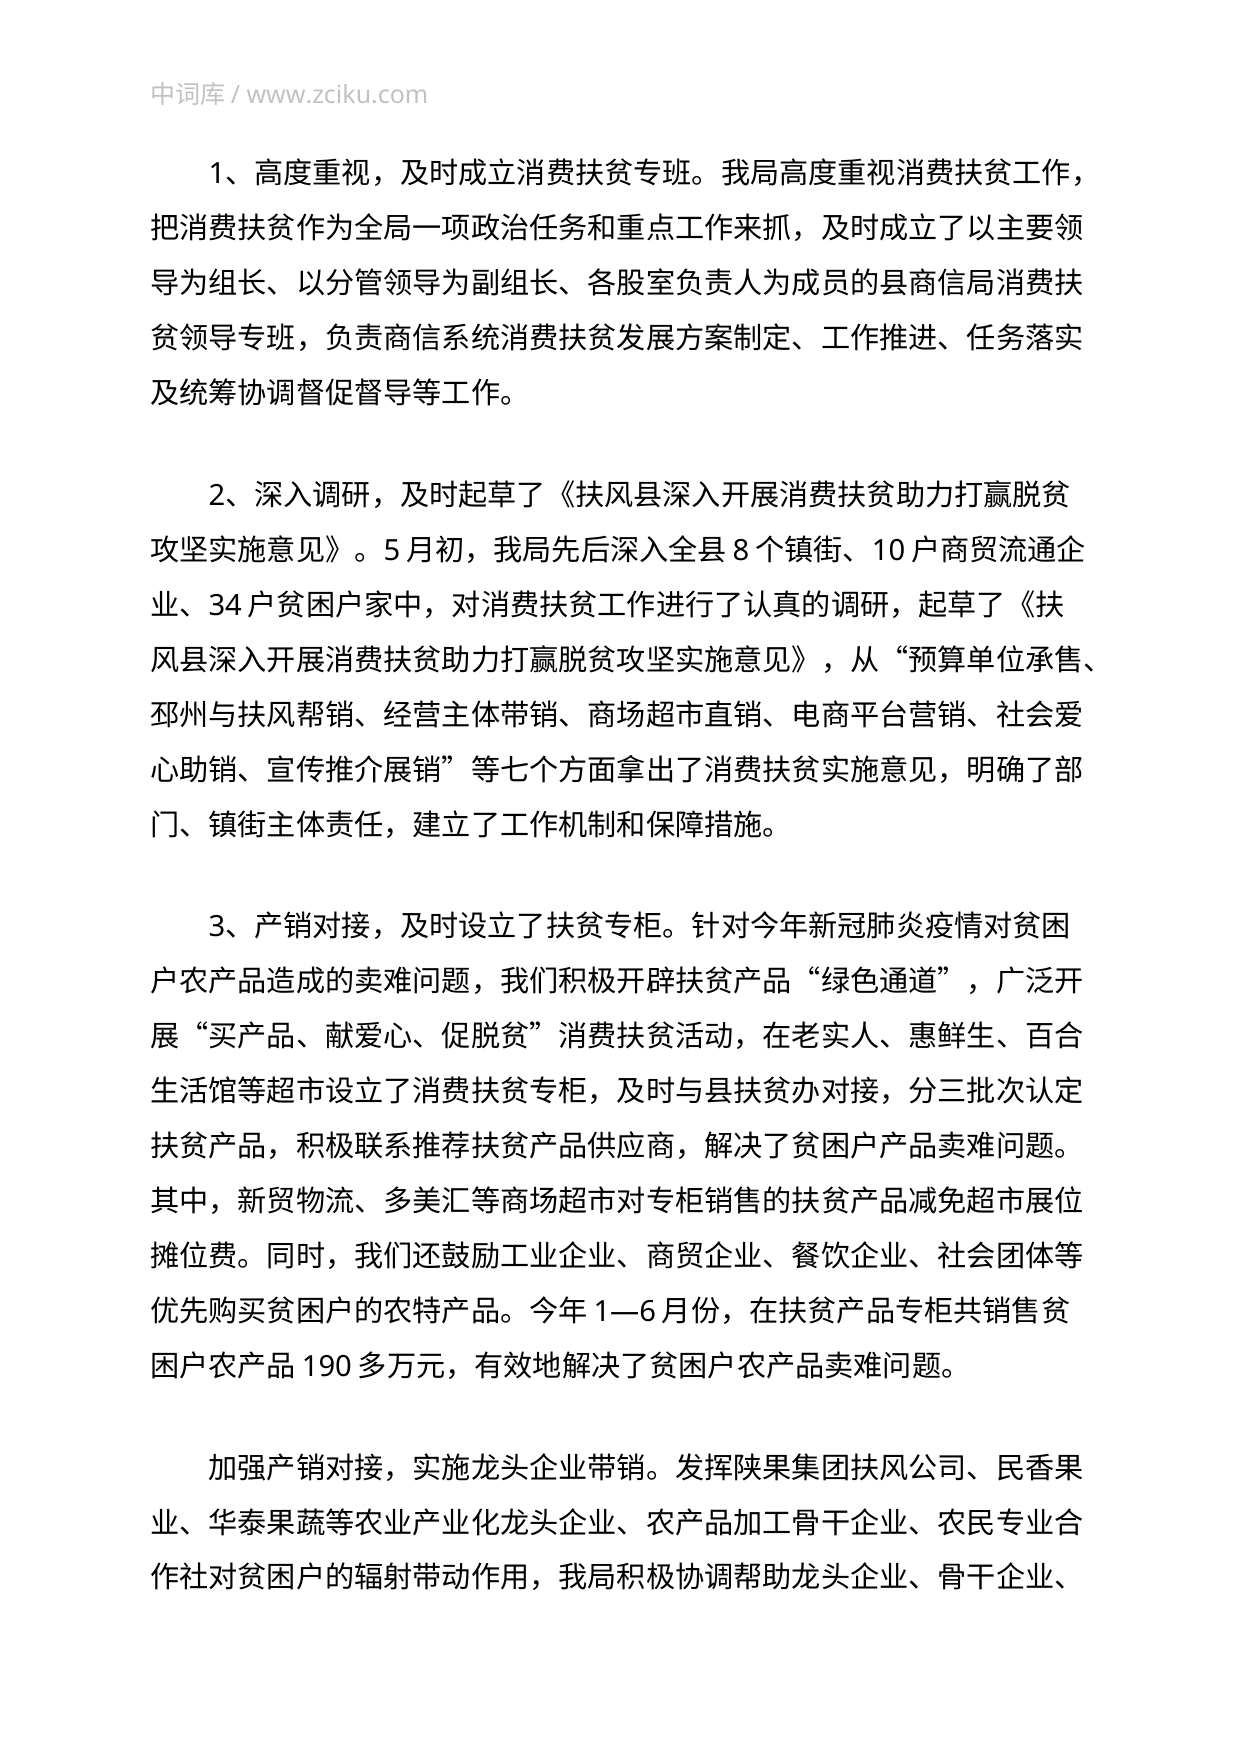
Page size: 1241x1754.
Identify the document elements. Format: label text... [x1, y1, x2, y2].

text 1、高度重视，及时成立消费扶贫专班。我局高度重视消费扶贫工作，把消费扶贫作为全局一项政治任务和重点工作来抓，及时成立了以主要领导为组长、以分管领导为副组长、各股室负责人为成员的县商信局消费扶贫领导专班，负责商信系统消费扶贫发展方案制定、工作推进、任务落实及统筹协调督促督导等工作。 [150, 150, 1090, 412]
text 2、深入调研，及时起草了《扶风县深入开展消费扶贫助力打赢脱贫攻坚实施意见》。5月初，我局先后深入全县8个镇街、10户商贸流通企业、34户贫困户家中，对消费扶贫工作进行了认真的调研，起草了《扶风县深入开展消费扶贫助力打赢脱贫攻坚实施意见》，从“预算单位承售、邳州与扶风帮销、经营主体带销、商场超市直销、电商平台营销、社会爱心助销、宣传推介展销”等七个方面拿出了消费扶贫实施意见，明确了部门、镇街主体责任，建立了工作机制和保障措施。 [150, 471, 1090, 843]
text 3、产销对接，及时设立了扶贫专柜。针对今年新冠肺炎疫情对贫困户农产品造成的卖难问题，我们积极开辟扶贫产品“绿色通道”，广泛开展“买产品、献爱心、促脱贫”消费扶贫活动，在老实人、惠鲜生、百合生活馆等超市设立了消费扶贫专柜，及时与县扶贫办对接，分三批次认定扶贫产品，积极联系推荐扶贫产品供应商，解决了贫困户产品卖难问题。其中，新贸物流、多美汇等商场超市对专柜销售的扶贫产品减免超市展位摊位费。同时，我们还鼓励工业企业、商贸企业、餐饮企业、社会团体等优先购买贫困户的农特产品。今年1—6月份，在扶贫产品专柜共销售贫困户农产品190多万元，有效地解决了贫困户农产品卖难问题。 [150, 903, 1090, 1385]
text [150, 1444, 1090, 1596]
